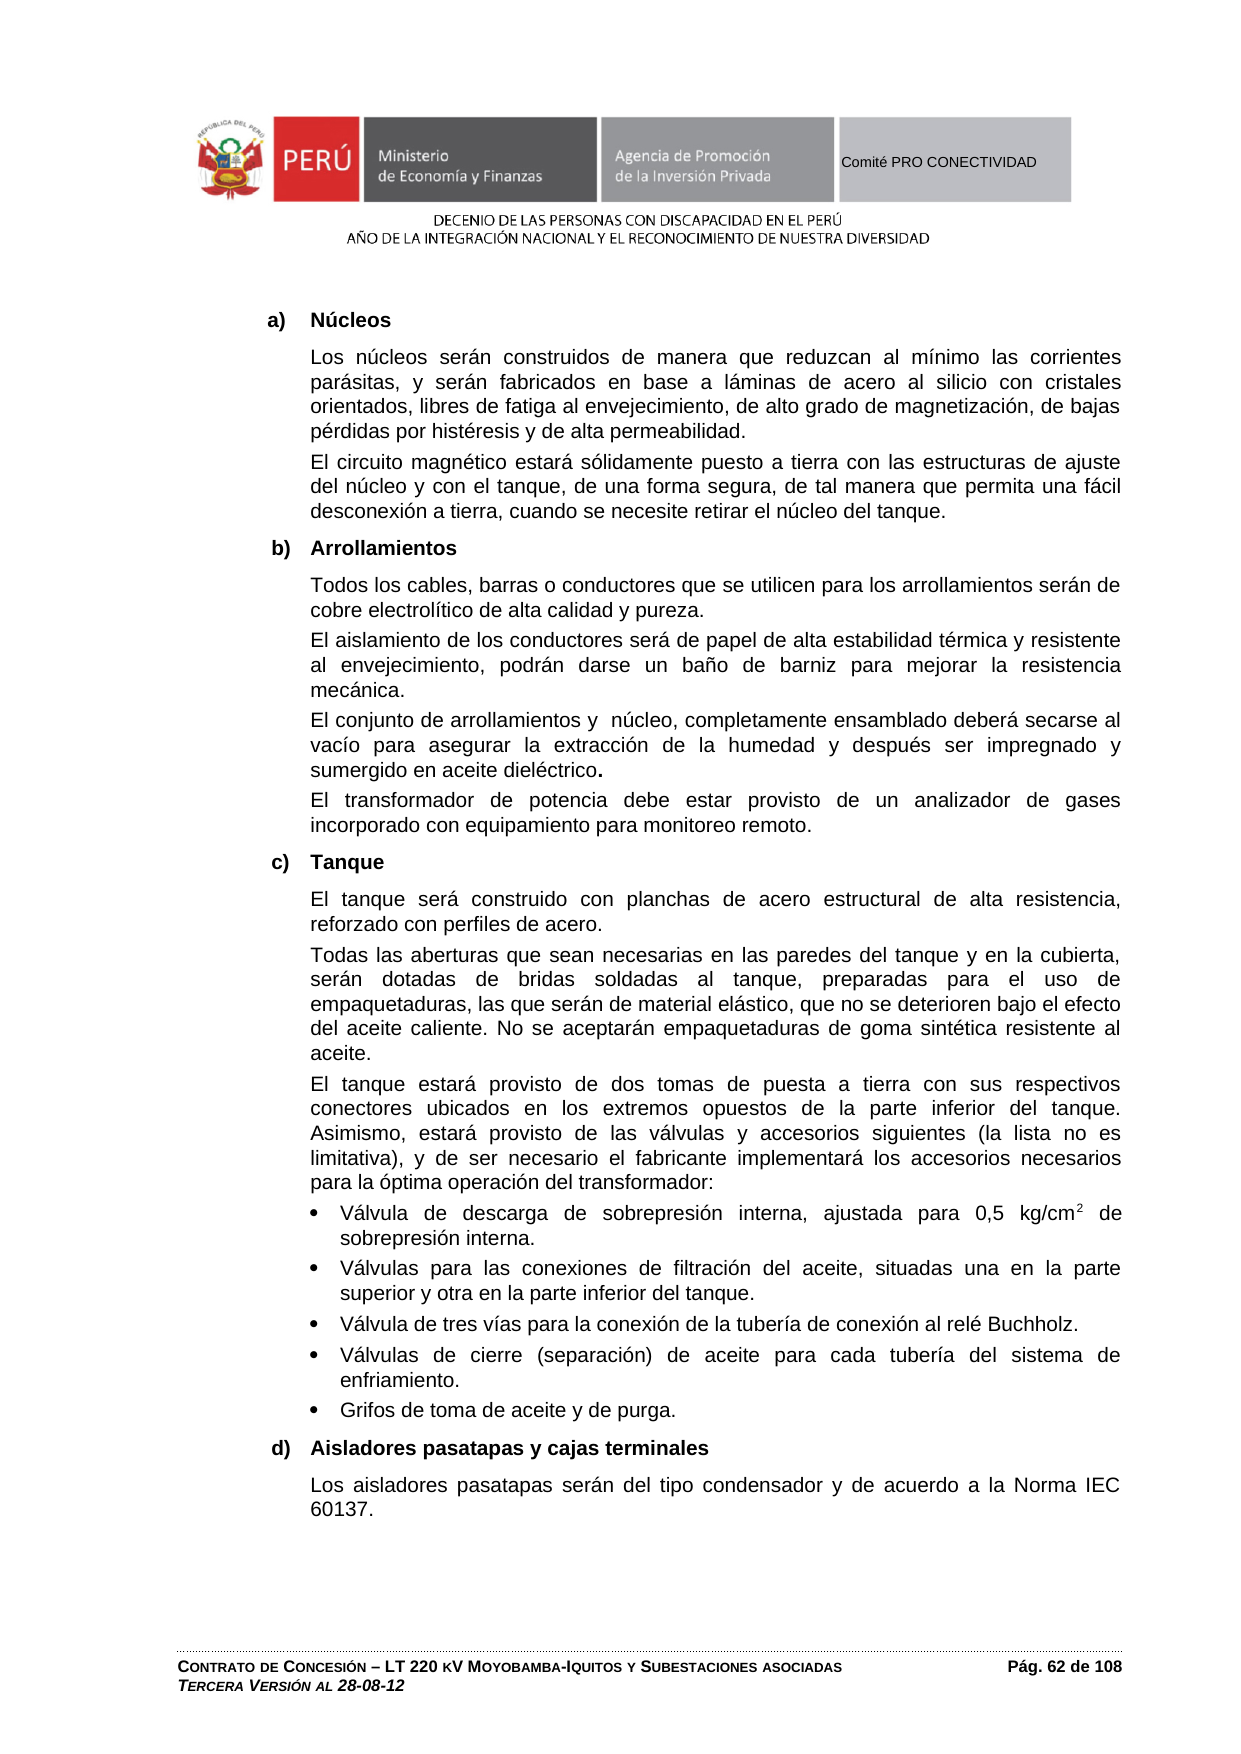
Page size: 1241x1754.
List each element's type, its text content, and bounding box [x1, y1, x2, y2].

text Los núcleos serán construidos de manera que reduzcan al mínimo las corrientes parásitas, y serán fabricados en base a láminas de acero al silicio con cristales orientados, libres de fatiga al envejecimiento, de alto grado de magnetización, de bajas pérdidas por histéresis y de alta permeabilidad. [310, 345, 1122, 443]
text El circuito magnético estará sólidamente puesto a tierra con las estructuras de ajuste del núcleo y con el tanque, de una forma segura, de tal manera que permita una fácil desconexión a tierra, cuando se necesite retirar el núcleo del tanque. [310, 449, 1122, 523]
list Válvula de tres vías para la conexión de la tubería de conexión al relé Buchholz. [310, 1312, 1122, 1336]
text El aislamiento de los conductores será de papel de alta estabilidad térmica y resistente al envejecimiento, podrán darse un baño de barniz para mejorar la resistencia mecánica. [310, 628, 1122, 701]
list Válvulas para las conexiones de filtración del aceite, situadas una en la parte superior y otra en la parte inferior del tanque. [310, 1256, 1122, 1305]
text El conjunto de arrollamientos y núcleo, completamente ensamblado deberá secarse al vacío para asegurar la extracción de la humedad y después ser impregnado y sumergido en aceite dieléctrico. [310, 708, 1122, 781]
text El transformador de potencia debe estar provisto de un analizador de gases incorporado con equipamiento para monitoreo remoto. [310, 788, 1122, 837]
list Tanque [267, 850, 1122, 874]
text Todas las aberturas que sean necesarias en las paredes del tanque y en la cubierta, serán dotadas de bridas soldadas al tanque, preparadas para el uso de empaquetaduras, las que serán de material elástico, que no se deterioren bajo el efecto del aceite caliente. No se aceptarán empaquetaduras de goma sintética resistente al aceite. [310, 942, 1122, 1065]
text a) Núcleos [267, 308, 1122, 332]
list Arrollamientos [267, 536, 1122, 560]
list Grifos de toma de aceite y de purga. [310, 1398, 1122, 1422]
list Aisladores pasatapas y cajas terminales [267, 1435, 1122, 1459]
text Los aisladores pasatapas serán del tipo condensador y de acuerdo a la Norma IEC 60137. [310, 1472, 1122, 1521]
text El tanque será construido con planchas de acero estructural de alta resistencia, reforzado con perfiles de acero. [310, 887, 1122, 936]
text Todos los cables, barras o conductores que se utilicen para los arrollamientos serán de cobre electrolítico de alta calidad y pureza. [310, 573, 1122, 621]
list Válvula de descarga de sobrepresión interna, ajustada para 0,5 kg/cm2 de sobrepresión interna. [310, 1201, 1122, 1249]
text El tanque estará provisto de dos tomas de puesta a tierra con sus respectivos conectores ubicados en los extremos opuestos de la parte inferior del tanque. Asimismo, estará provisto de las válvulas y accesorios siguientes (la lista no es limitativa), y de ser necesario el fabricante implementará los accesorios necesarios para la óptima operación del transformador: [310, 1072, 1122, 1194]
picture [176, 74, 1121, 264]
list Válvulas de cierre (separación) de aceite para cada tubería del sistema de enfriamiento. [310, 1343, 1122, 1391]
